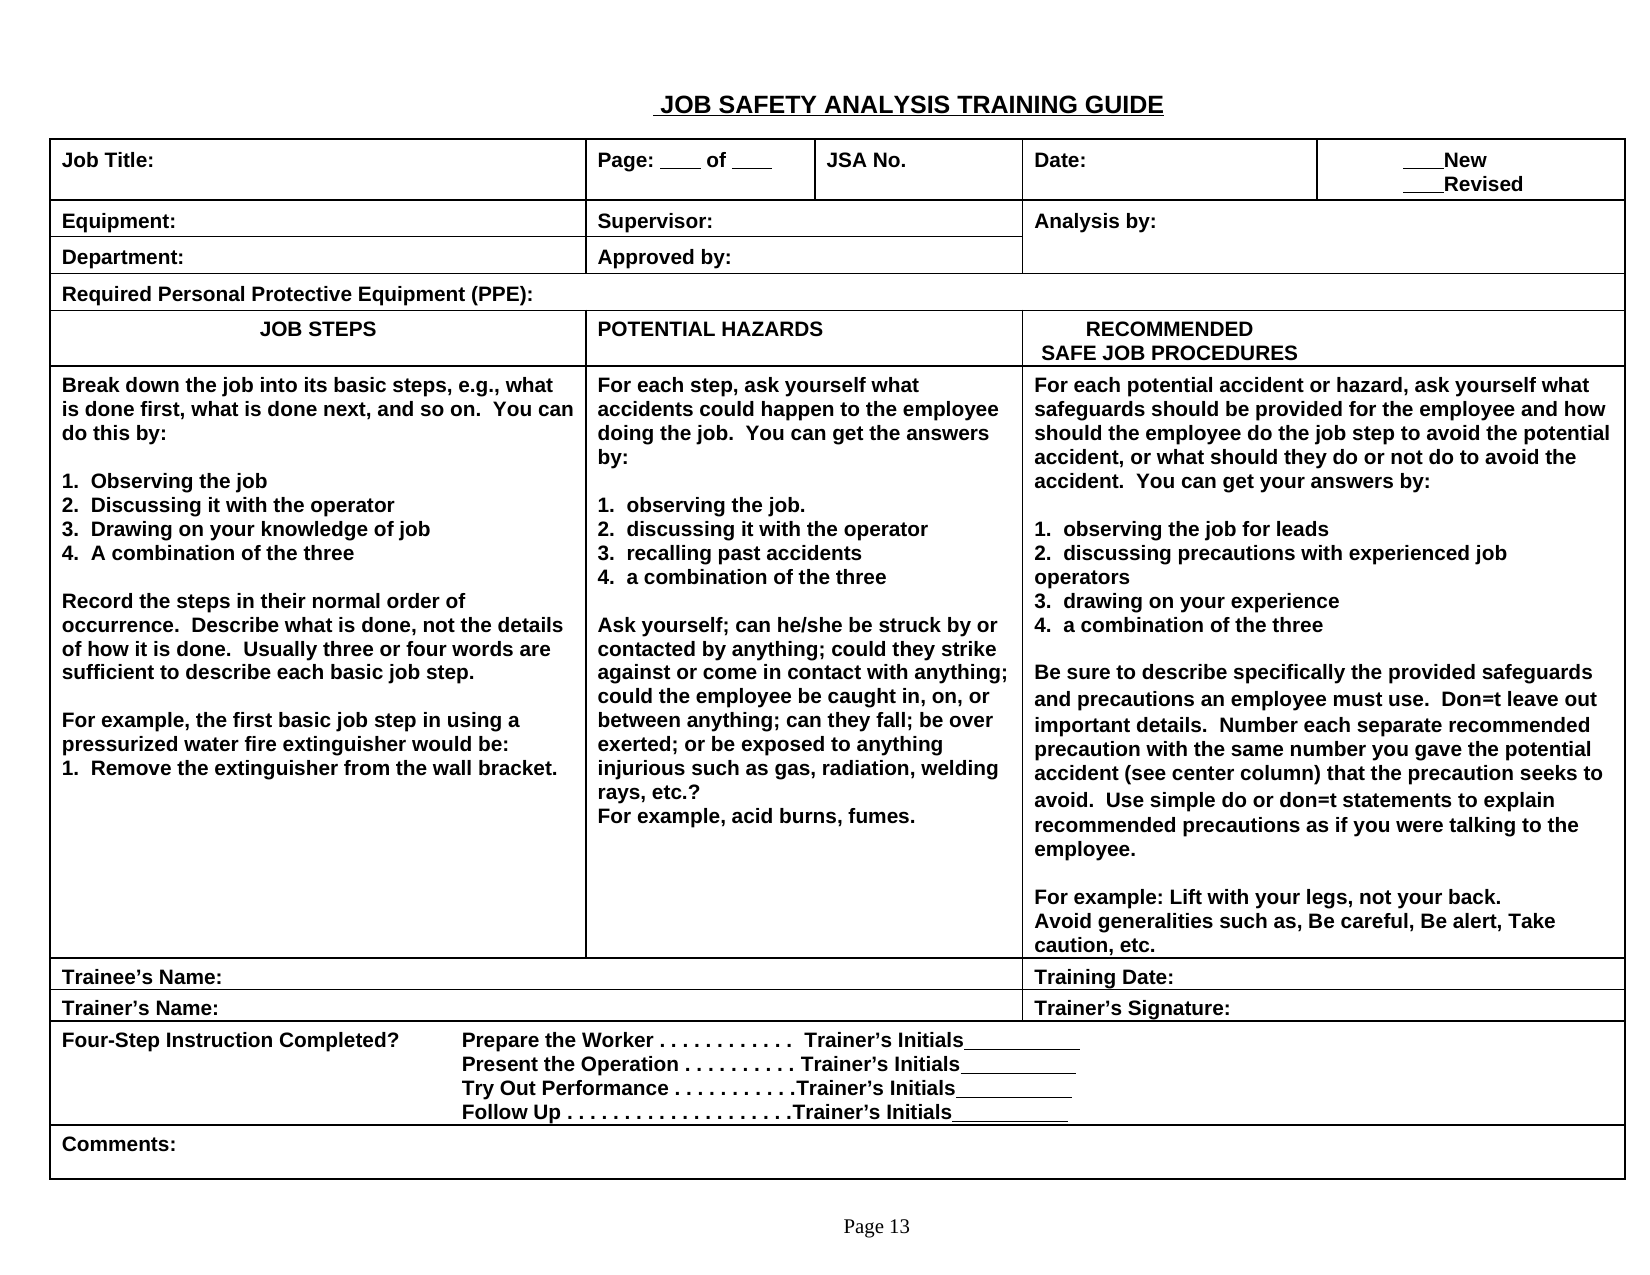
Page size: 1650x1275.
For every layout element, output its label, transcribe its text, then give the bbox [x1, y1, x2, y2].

text JOB SAFETY ANALYSIS TRAINING GUIDE [141, 90, 1612, 119]
table_cell Trainee’s Name: [51, 959, 1022, 988]
table_cell Trainer’s Name: [51, 990, 1022, 1020]
table_cell POTENTIAL HAZARDS [587, 311, 1022, 365]
table_cell Break down the job into its basic steps, e.g., what is done first, what is done next, and so on. You can do this by: 1. Observing the job 2. Discussing it with the operator 3. Drawing on your knowledge of job 4. A combination of the three Record the steps in their normal order of occurrence. Describe what is done, not the details of how it is done. Usually three or four words are sufficient to describe each basic job step. For example, the first basic job step in using a pressurized water fire extinguisher would be: 1. Remove the extinguisher from the wall bracket. [51, 367, 585, 957]
table_header Date: [1023, 140, 1316, 199]
table_header New Revised [1318, 140, 1624, 199]
table_cell Department: [51, 237, 585, 272]
table_cell Analysis by: [1023, 201, 1624, 272]
table_cell Approved by: [587, 237, 1022, 272]
table_cell For each potential accident or hazard, ask yourself what safeguards should be provided for the employee and how should the employee do the job step to avoid the potential accident, or what should they do or not do to avoid the accident. You can get your answers by: 1. observing the job for leads 2. discussing precautions with experienced job operators 3. drawing on your experience 4. a combination of the three Be sure to describe specifically the provided safeguards and precautions an employee must use. Don=t leave out important details. Number each separate recommended precaution with the same number you gave the potential accident (see center column) that the precaution seeks to avoid. Use simple do or don=t statements to explain recommended precautions as if you were talking to the employee. For example: Lift with your legs, not your back. Avoid generalities such as, Be careful, Be alert, Take caution, etc. [1023, 367, 1624, 957]
table_cell RECOMMENDED SAFE JOB PROCEDURES [1023, 311, 1624, 365]
table_header JSA No. [816, 140, 1022, 199]
table_cell For each step, ask yourself what accidents could happen to the employee doing the job. You can get the answers by: 1. observing the job. 2. discussing it with the operator 3. recalling past accidents 4. a combination of the three Ask yourself; can he/she be struck by or contacted by anything; could they strike against or come in contact with anything; could the employee be caught in, on, or between anything; can they fall; be over exerted; or be exposed to anything injurious such as gas, radiation, welding rays, etc.? For example, acid burns, fumes. [587, 367, 1022, 957]
table_cell Comments: [51, 1126, 1624, 1178]
table_header Job Title: [51, 140, 585, 199]
table_cell Supervisor: [587, 201, 1022, 236]
table_cell Training Date: [1023, 959, 1624, 988]
table_cell Four-Step Instruction Completed? Prepare the Worker . . . . . . . . . . . . Trainer’s Initials Present the Operation . . . . . . . . . . Trainer’s Initials Try Out Performance . . . . . . . . . . . Trainer’s Initials Follow Up . . . . . . . . . . . . . . . . . . . . Trainer’s Initials [51, 1022, 1624, 1124]
table_cell Equipment: [51, 201, 585, 236]
table_header Page: of [587, 140, 814, 199]
table_cell Trainer’s Signature: [1023, 990, 1624, 1020]
table_cell Required Personal Protective Equipment (PPE): [51, 274, 1624, 309]
table_cell JOB STEPS [51, 311, 585, 365]
